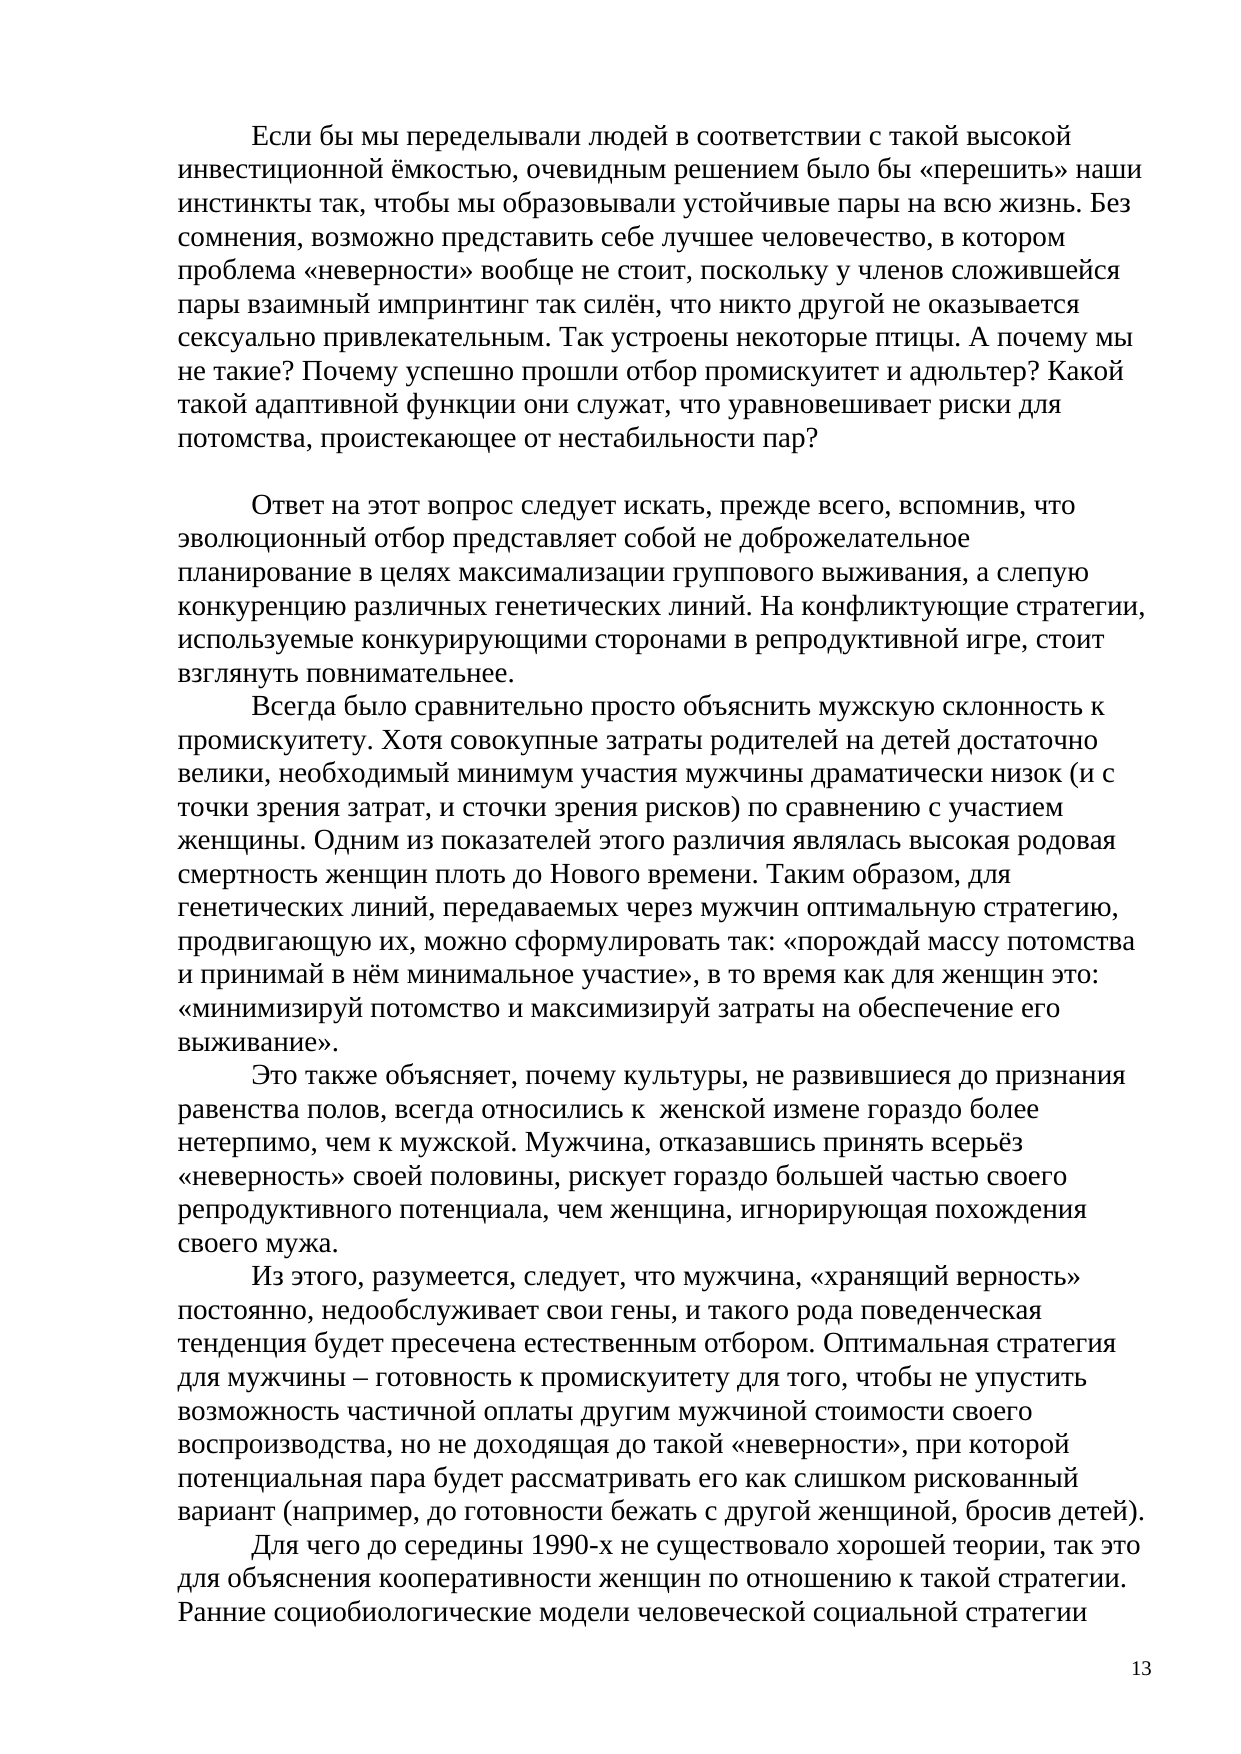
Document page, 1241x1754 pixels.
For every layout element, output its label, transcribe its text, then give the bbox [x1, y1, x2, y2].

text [177, 1527, 1152, 1627]
text Всегда было сравнительно просто объяснить мужскую склонность к промискуитету. Хотя совокупные затраты родителей на детей достаточно велики, необходимый минимум участия мужчины драматически низок (и с точки зрения затрат, и сточки зрения рисков) по сравнению с участием женщины. Одним из показателей этого различия являлась высокая родовая смертность женщин плоть до Нового времени. Таким образом, для генетических линий, передаваемых через мужчин оптимальную стратегию, продвигающую их, можно сформулировать так: «порождай массу потомства и принимай в нём минимальное участие», в то время как для женщин это: «минимизируй потомство и максимизируй затраты на обеспечение его выживание». [177, 688, 1152, 1057]
text Если бы мы переделывали людей в соответствии с такой высокой инвестиционной ёмкостью, очевидным решением было бы «перешить» наши инстинкты так, чтобы мы образовывали устойчивые пары на всю жизнь. Без сомнения, возможно представить себе лучшее человечество, в котором проблема «неверности» вообще не стоит, поскольку у членов сложившейся пары взаимный импринтинг так силён, что никто другой не оказывается сексуально привлекательным. Так устроены некоторые птицы. А почему мы не такие? Почему успешно прошли отбор промискуитет и адюльтер? Какой такой адаптивной функции они служат, что уравновешивает риски для потомства, проистекающее от нестабильности пар? [177, 118, 1152, 453]
text Из этого, разумеется, следует, что мужчина, «хранящий верность» постоянно, недообслуживает свои гены, и такого рода поведенческая тенденция будет пресечена естественным отбором. Оптимальная стратегия для мужчины – готовность к промискуитету для того, чтобы не упустить возможность частичной оплаты другим мужчиной стоимости своего воспроизводства, но не доходящая до такой «неверности», при которой потенциальная пара будет рассматривать его как слишком рискованный вариант (например, до готовности бежать с другой женщиной, бросив детей). [177, 1258, 1152, 1527]
text Ответ на этот вопрос следует искать, прежде всего, вспомнив, что эволюционный отбор представляет собой не доброжелательное планирование в целях максимализации группового выживания, а слепую конкуренцию различных генетических линий. На конфликтующие стратегии, используемые конкурирующими сторонами в репродуктивной игре, стоит взглянуть повнимательнее. [177, 487, 1152, 688]
text Это также объясняет, почему культуры, не развившиеся до признания равенства полов, всегда относились к женской измене гораздо более нетерпимо, чем к мужской. Мужчина, отказавшись принять всерьёз «неверность» своей половины, рискует гораздо большей частью своего репродуктивного потенциала, чем женщина, игнорирующая похождения своего мужа. [177, 1057, 1152, 1258]
